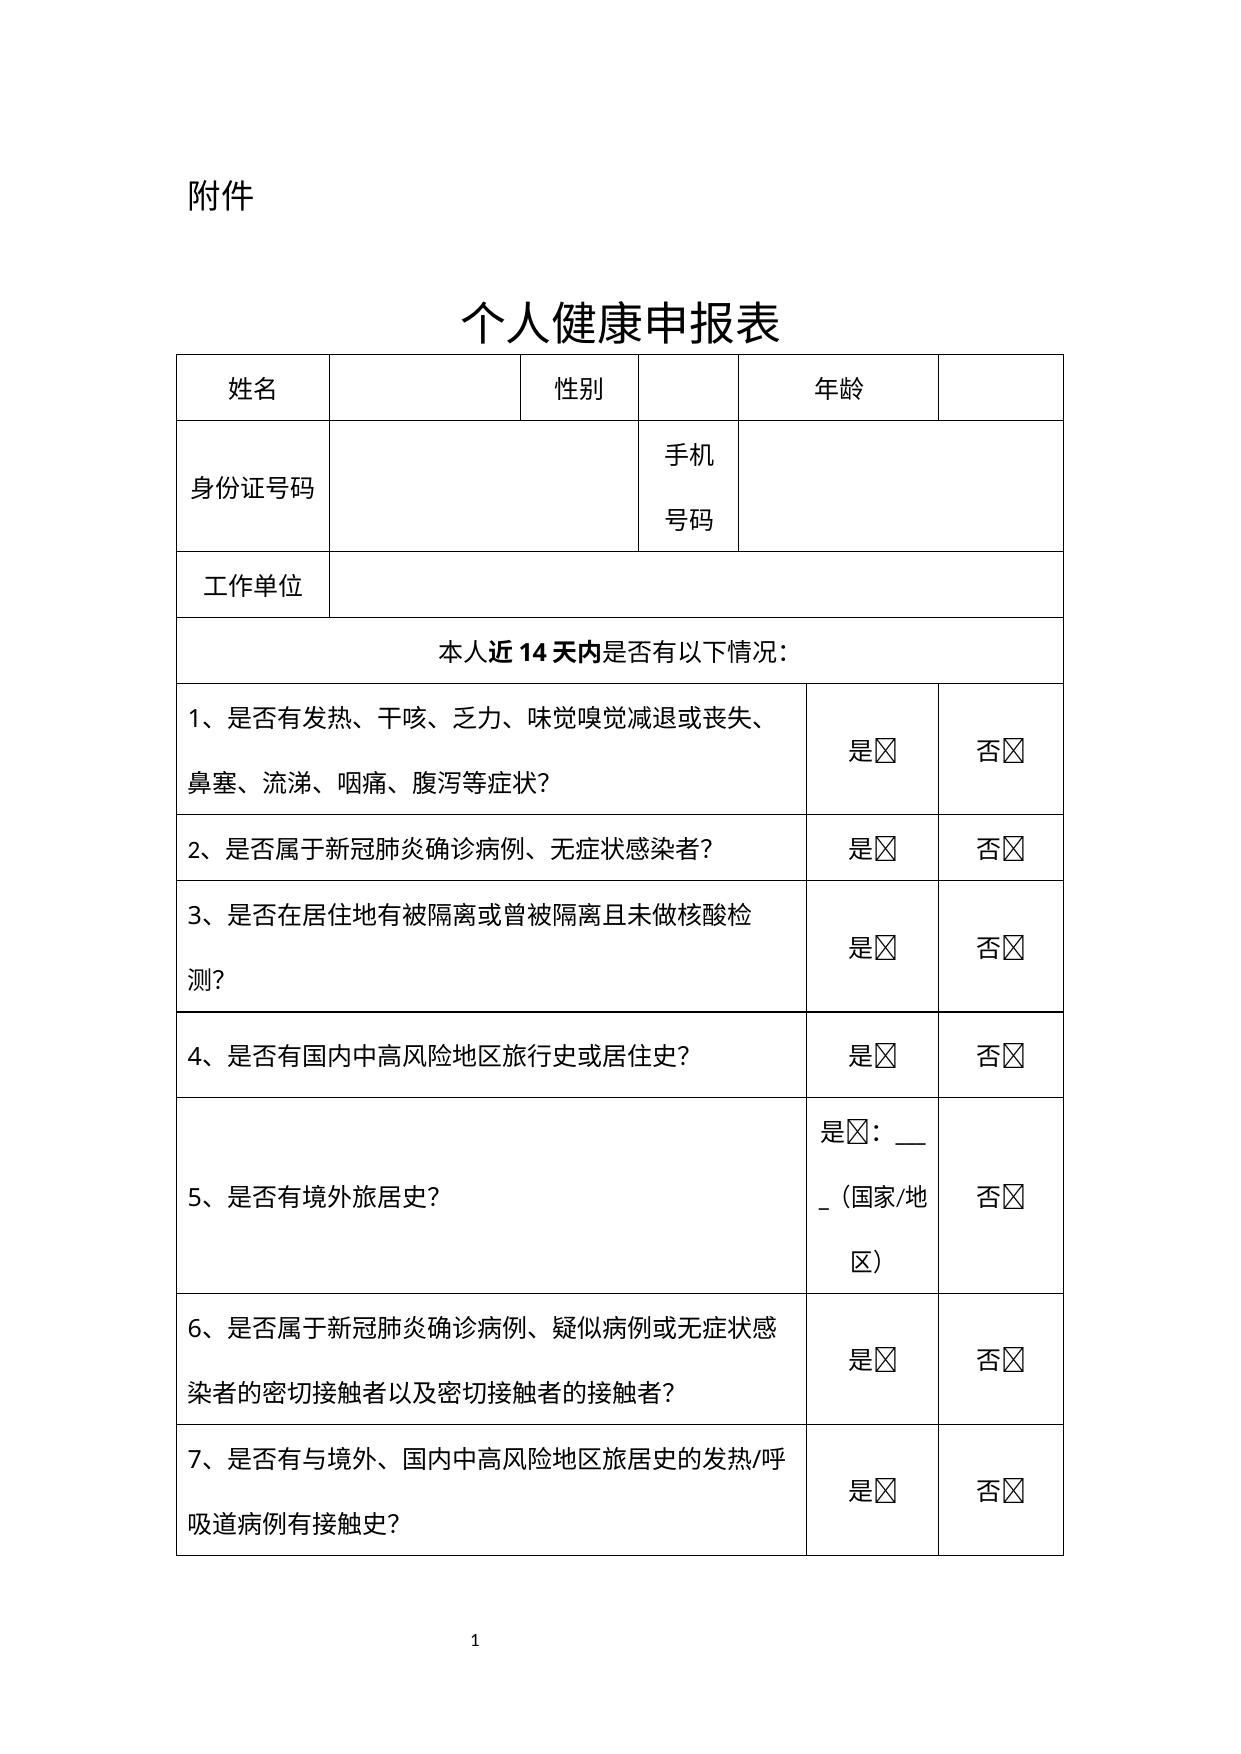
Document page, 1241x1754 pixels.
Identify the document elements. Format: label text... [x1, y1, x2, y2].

table_cell 否 [939, 1425, 1063, 1555]
table_cell 手机 号码 [639, 421, 738, 551]
table_cell [330, 552, 1063, 617]
table_cell 是 [807, 815, 938, 880]
table_cell 4、是否有国内中高风险地区旅行史或居住史？ [177, 1013, 806, 1097]
table_cell 工作单位 [177, 552, 329, 617]
table_cell 6、是否属于新冠肺炎确诊病例、疑似病例或无症状感染者的密切接触者以及密切接触者的接触者？ [177, 1294, 806, 1424]
table_cell 是 [807, 881, 938, 1011]
table_cell 1、是否有发热、干咳、乏力、味觉嗅觉减退或丧失、鼻塞、流涕、咽痛、腹泻等症状？ [177, 684, 806, 814]
table_header 年龄 [739, 355, 938, 420]
text 个人健康申报表 [187, 288, 1053, 354]
table_cell 否 [939, 684, 1063, 814]
table_cell 是 [807, 684, 938, 814]
table_cell 2、是否属于新冠肺炎确诊病例、无症状感染者？ [177, 815, 806, 880]
table_header [330, 355, 520, 420]
table_cell [739, 421, 1063, 551]
table_cell 3、是否在居住地有被隔离或曾被隔离且未做核酸检测？ [177, 881, 806, 1011]
table_cell 是 [807, 1294, 938, 1424]
table_cell 否 [939, 1098, 1063, 1293]
table_cell 本人近14天内是否有以下情况： [177, 618, 1063, 683]
table_cell [330, 421, 638, 551]
table_header [939, 355, 1063, 420]
table_header 姓名 [177, 355, 329, 420]
table_header 性别 [521, 355, 638, 420]
table_cell 身份证号码 [177, 421, 329, 551]
list 附件 [187, 162, 1053, 227]
table_cell 7、是否有与境外、国内中高风险地区旅居史的发热/呼吸道病例有接触史？ [177, 1425, 806, 1555]
table_cell 否 [939, 815, 1063, 880]
table_header [639, 355, 738, 420]
table_cell 是：____（国家/地区） [807, 1098, 938, 1293]
table_cell 5、是否有境外旅居史？ [177, 1098, 806, 1293]
table_cell 否 [939, 1013, 1063, 1097]
table_cell 是 [807, 1425, 938, 1555]
table_cell 否 [939, 881, 1063, 1011]
table_cell 是 [807, 1013, 938, 1097]
table_cell 否 [939, 1294, 1063, 1424]
